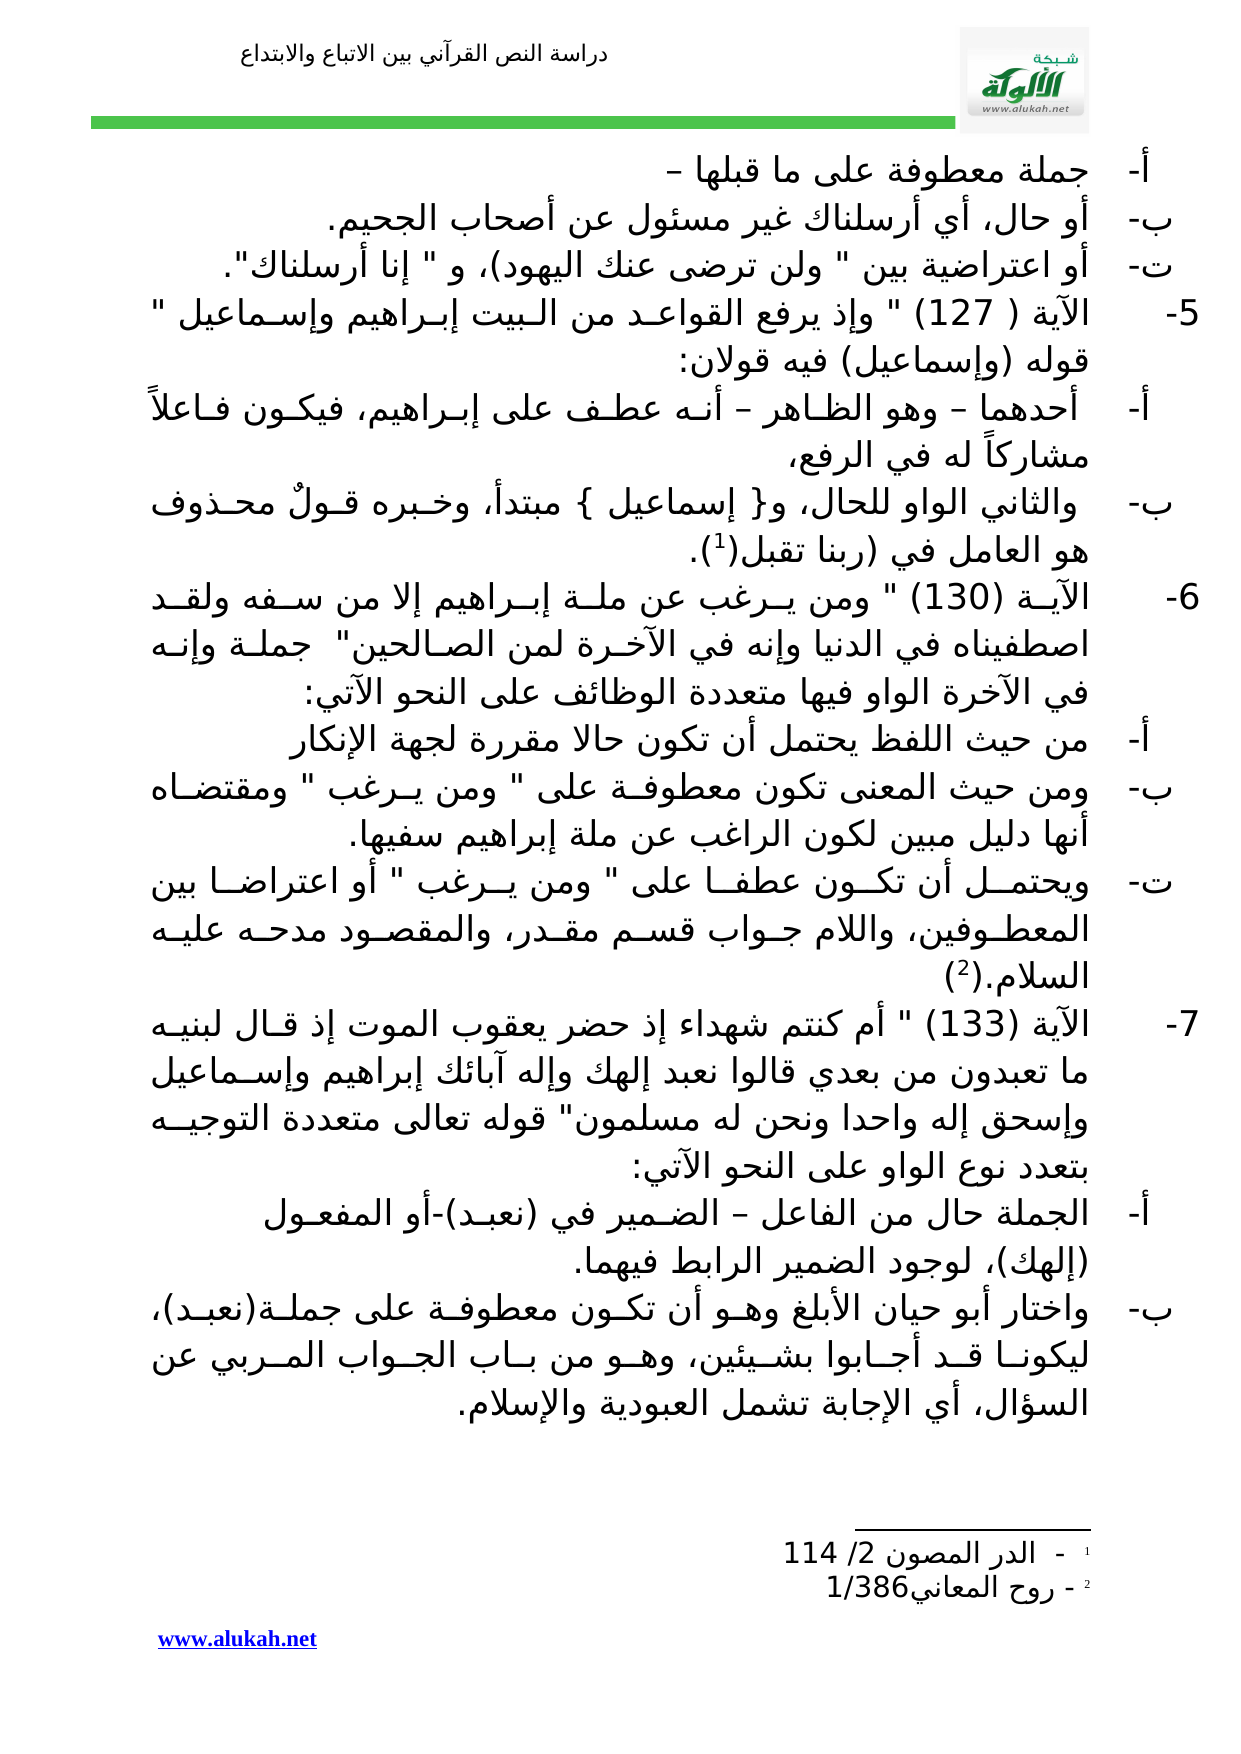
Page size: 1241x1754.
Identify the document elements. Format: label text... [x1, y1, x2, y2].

list ومن حيث المعنى تكون معطوفة على " ومن يرغب " ومقتضاه أنها دليل مبين لكون الراغب عن ملة إبراهيم سفيها. [150, 766, 1128, 855]
list ويحتمل أن تكون عطفا على " ومن يرغب " أو اعتراضا بين المعطوفين، واللام جواب قسم مقدر، والمقصود مدحه عليه السلام.() [150, 861, 1128, 997]
list أو اعتراضية بين " ولن ترضى عنك اليهود)، و " إنا أرسلناك". [150, 245, 1128, 286]
list جملة معطوفة على ما قبلها – [150, 150, 1128, 191]
list من حيث اللفظ يحتمل أن تكون حالا مقررة لجهة الإنكار [262, 719, 1128, 760]
list الآية (133) " أم كنتم شهداء إذ حضر يعقوب الموت إذ قال لبنيه ما تعبدون من بعدي قالوا نعبد إلهك وإله آبائك إبراهيم وإسماعيل وإسحق إله واحدا ونحن له مسلمون" قوله تعالى متعددة التوجيه بتعدد نوع الواو على النحو الآتي: [150, 1003, 1165, 1187]
list الآية ( 127) " وإذ يرفع القواعد من البيت إبراهيم وإسماعيل " قوله (وإسماعيل) فيه قولان: [150, 292, 1165, 381]
list واختار أبو حيان الأبلغ وهو أن تكون معطوفة على جملة(نعبد)، ليكونا قد أجابوا بشيئين، وهو من باب الجواب المربي عن السؤال، أي الإجابة تشمل العبودية والإسلام. [150, 1287, 1128, 1423]
list والثاني الواو للحال، و{ إسماعيل } مبتدأ، وخبره قولٌ محذوف هو العامل في (ربنا تقبل(). [150, 482, 1128, 570]
list الجملة حال من الفاعل – الضمير في (نعبد)-أو المفعول (إلهك)، لوجود الضمير الرابط فيهما. [262, 1193, 1128, 1281]
list الآية (130) " ومن يرغب عن ملة إبراهيم إلا من سفه ولقد اصطفيناه في الدنيا وإنه في الآخرة لمن الصالحين" جملة وإنه في الآخرة الواو فيها متعددة الوظائف على النحو الآتي: [150, 577, 1165, 713]
list أحدهما – وهو الظاهر – أنه عطف على إبراهيم، فيكون فاعلاً مشاركاً له في الرفع، [150, 387, 1128, 476]
list أو حال، أي أرسلناك غير مسئول عن أصحاب الجحيم. [150, 197, 1128, 239]
